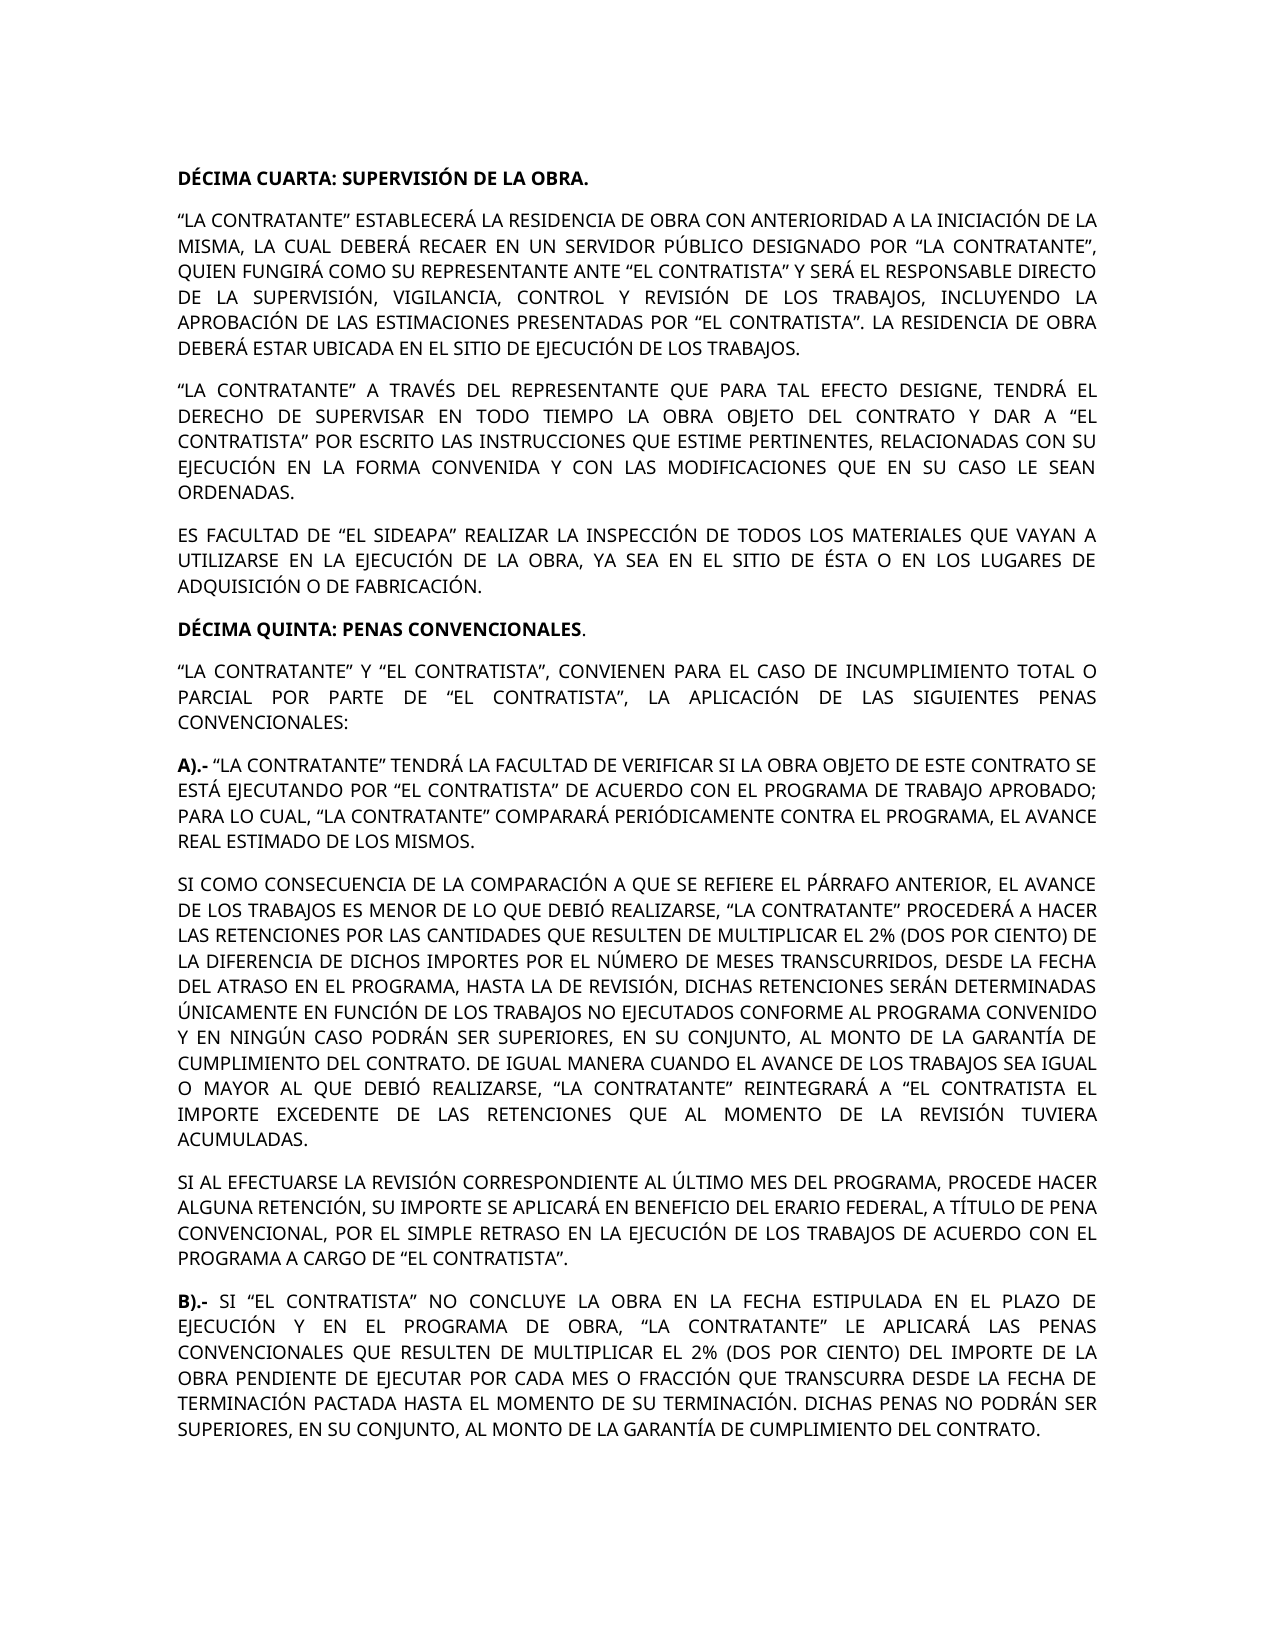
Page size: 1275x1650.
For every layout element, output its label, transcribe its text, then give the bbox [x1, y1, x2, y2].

text “LA CONTRATANTE” ESTABLECERÁ LA RESIDENCIA DE OBRA CON ANTERIORIDAD A LA INICIACIÓN DE LA MISMA, LA CUAL DEBERÁ RECAER EN UN SERVIDOR PÚBLICO DESIGNADO POR “LA CONTRATANTE”, QUIEN FUNGIRÁ COMO SU REPRESENTANTE ANTE “EL CONTRATISTA” Y SERÁ EL RESPONSABLE DIRECTO DE LA SUPERVISIÓN, VIGILANCIA, CONTROL Y REVISIÓN DE LOS TRABAJOS, INCLUYENDO LA APROBACIÓN DE LAS ESTIMACIONES PRESENTADAS POR “EL CONTRATISTA”. LA RESIDENCIA DE OBRA DEBERÁ ESTAR UBICADA EN EL SITIO DE EJECUCIÓN DE LOS TRABAJOS. [177, 207, 1098, 361]
text DÉCIMA QUINTA: PENAS CONVENCIONALES. [177, 616, 1098, 641]
text “LA CONTRATANTE” A TRAVÉS DEL REPRESENTANTE QUE PARA TAL EFECTO DESIGNE, TENDRÁ EL DERECHO DE SUPERVISAR EN TODO TIEMPO LA OBRA OBJETO DEL CONTRATO Y DAR A “EL CONTRATISTA” POR ESCRITO LAS INSTRUCCIONES QUE ESTIME PERTINENTES, RELACIONADAS CON SU EJECUCIÓN EN LA FORMA CONVENIDA Y CON LAS MODIFICACIONES QUE EN SU CASO LE SEAN ORDENADAS. [177, 378, 1098, 505]
text B).- SI “EL CONTRATISTA” NO CONCLUYE LA OBRA EN LA FECHA ESTIPULADA EN EL PLAZO DE EJECUCIÓN Y EN EL PROGRAMA DE OBRA, “LA CONTRATANTE” LE APLICARÁ LAS PENAS CONVENCIONALES QUE RESULTEN DE MULTIPLICAR EL 2% (DOS POR CIENTO) DEL IMPORTE DE LA OBRA PENDIENTE DE EJECUTAR POR CADA MES O FRACCIÓN QUE TRANSCURRA DESDE LA FECHA DE TERMINACIÓN PACTADA HASTA EL MOMENTO DE SU TERMINACIÓN. DICHAS PENAS NO PODRÁN SER SUPERIORES, EN SU CONJUNTO, AL MONTO DE LA GARANTÍA DE CUMPLIMIENTO DEL CONTRATO. [177, 1288, 1098, 1441]
text A).- “LA CONTRATANTE” TENDRÁ LA FACULTAD DE VERIFICAR SI LA OBRA OBJETO DE ESTE CONTRATO SE ESTÁ EJECUTANDO POR “EL CONTRATISTA” DE ACUERDO CON EL PROGRAMA DE TRABAJO APROBADO; PARA LO CUAL, “LA CONTRATANTE” COMPARARÁ PERIÓDICAMENTE CONTRA EL PROGRAMA, EL AVANCE REAL ESTIMADO DE LOS MISMOS. [177, 752, 1098, 854]
text SI AL EFECTUARSE LA REVISIÓN CORRESPONDIENTE AL ÚLTIMO MES DEL PROGRAMA, PROCEDE HACER ALGUNA RETENCIÓN, SU IMPORTE SE APLICARÁ EN BENEFICIO DEL ERARIO FEDERAL, A TÍTULO DE PENA CONVENCIONAL, POR EL SIMPLE RETRASO EN LA EJECUCIÓN DE LOS TRABAJOS DE ACUERDO CON EL PROGRAMA A CARGO DE “EL CONTRATISTA”. [177, 1169, 1098, 1271]
text “LA CONTRATANTE” Y “EL CONTRATISTA”, CONVIENEN PARA EL CASO DE INCUMPLIMIENTO TOTAL O PARCIAL POR PARTE DE “EL CONTRATISTA”, LA APLICACIÓN DE LAS SIGUIENTES PENAS CONVENCIONALES: [177, 658, 1098, 735]
text ES FACULTAD DE “EL SIDEAPA” REALIZAR LA INSPECCIÓN DE TODOS LOS MATERIALES QUE VAYAN A UTILIZARSE EN LA EJECUCIÓN DE LA OBRA, YA SEA EN EL SITIO DE ÉSTA O EN LOS LUGARES DE ADQUISICIÓN O DE FABRICACIÓN. [177, 522, 1098, 599]
text SI COMO CONSECUENCIA DE LA COMPARACIÓN A QUE SE REFIERE EL PÁRRAFO ANTERIOR, EL AVANCE DE LOS TRABAJOS ES MENOR DE LO QUE DEBIÓ REALIZARSE, “LA CONTRATANTE” PROCEDERÁ A HACER LAS RETENCIONES POR LAS CANTIDADES QUE RESULTEN DE MULTIPLICAR EL 2% (DOS POR CIENTO) DE LA DIFERENCIA DE DICHOS IMPORTES POR EL NÚMERO DE MESES TRANSCURRIDOS, DESDE LA FECHA DEL ATRASO EN EL PROGRAMA, HASTA LA DE REVISIÓN, DICHAS RETENCIONES SERÁN DETERMINADAS ÚNICAMENTE EN FUNCIÓN DE LOS TRABAJOS NO EJECUTADOS CONFORME AL PROGRAMA CONVENIDO Y EN NINGÚN CASO PODRÁN SER SUPERIORES, EN SU CONJUNTO, AL MONTO DE LA GARANTÍA DE CUMPLIMIENTO DEL CONTRATO. DE IGUAL MANERA CUANDO EL AVANCE DE LOS TRABAJOS SEA IGUAL O MAYOR AL QUE DEBIÓ REALIZARSE, “LA CONTRATANTE” REINTEGRARÁ A “EL CONTRATISTA EL IMPORTE EXCEDENTE DE LAS RETENCIONES QUE AL MOMENTO DE LA REVISIÓN TUVIERA ACUMULADAS. [177, 871, 1098, 1152]
text DÉCIMA CUARTA: SUPERVISIÓN DE LA OBRA. [177, 165, 1098, 190]
